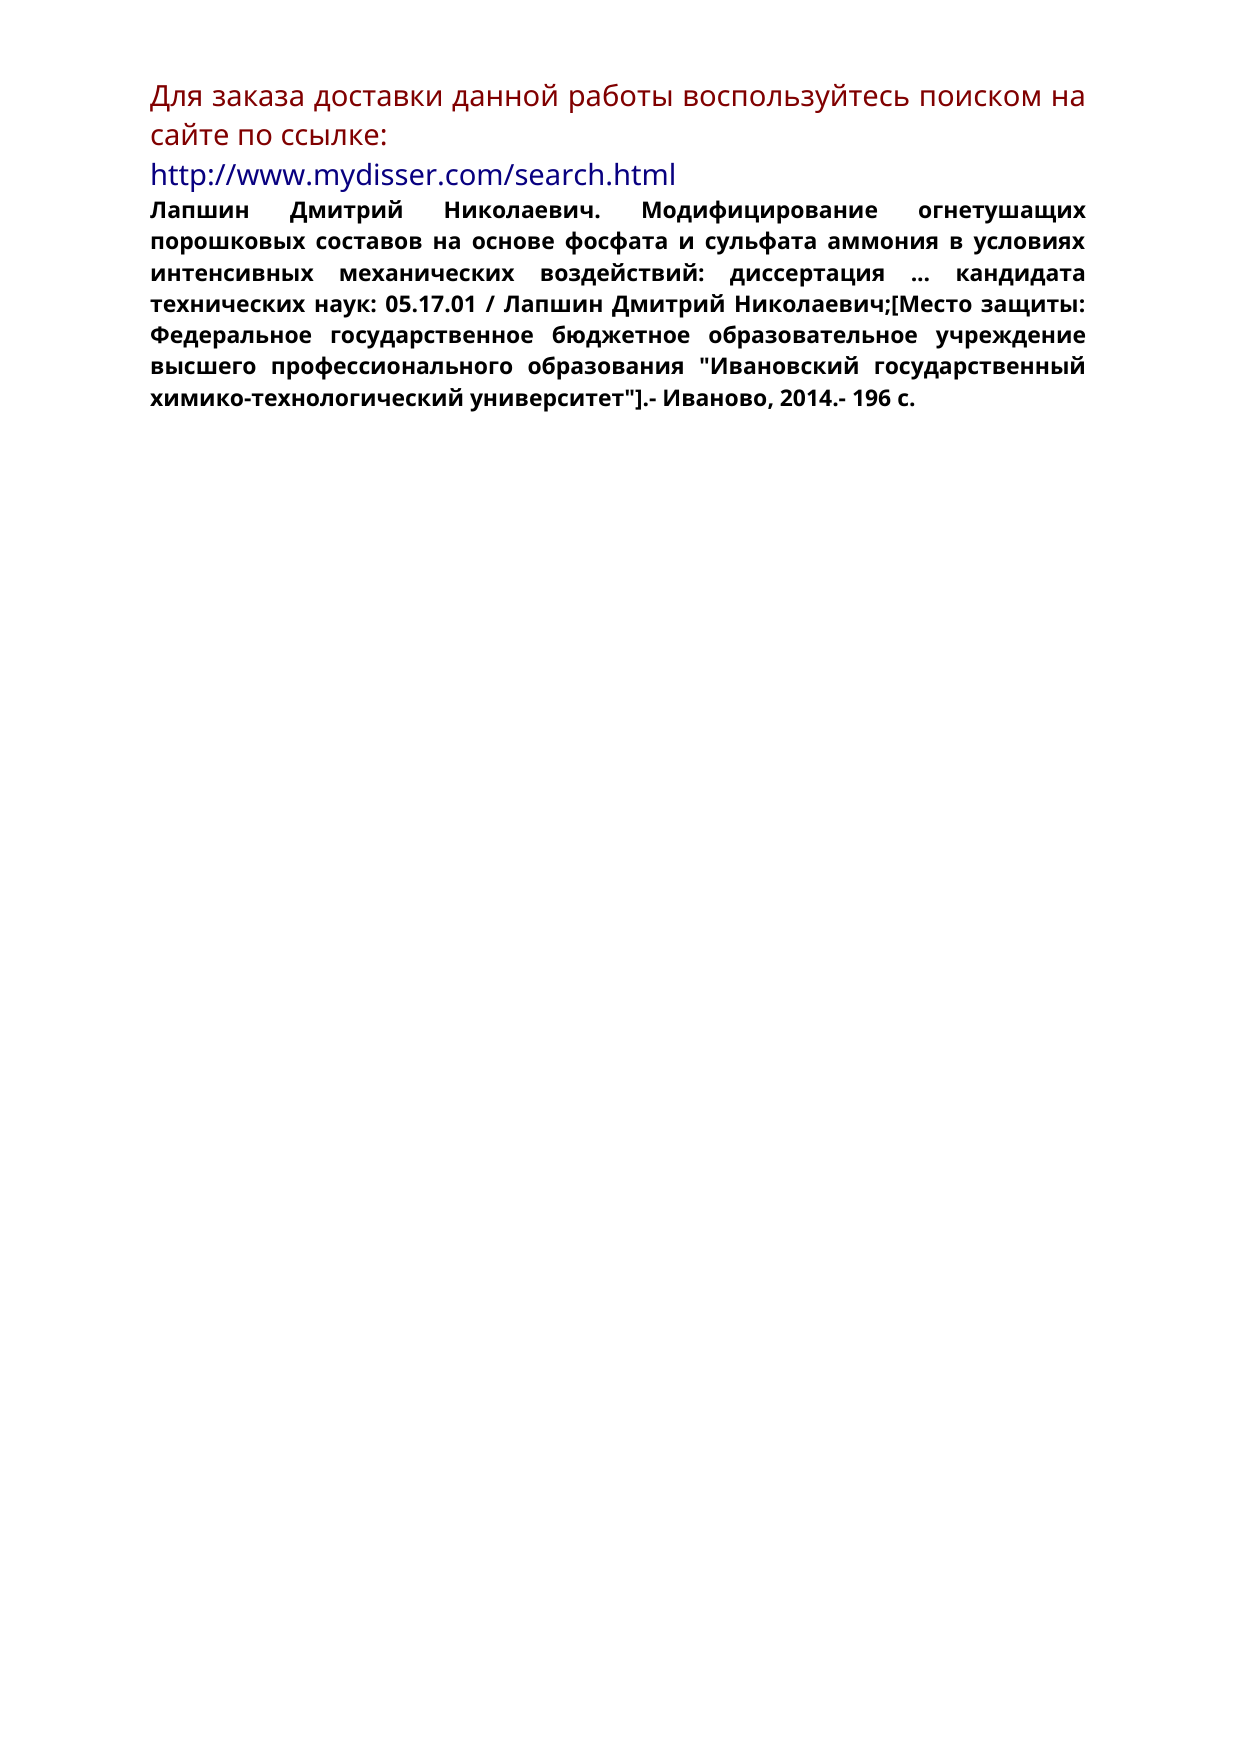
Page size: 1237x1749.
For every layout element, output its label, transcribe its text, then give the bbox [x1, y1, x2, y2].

text Лапшин Дмитрий Николаевич. Модифицирование огнетушащих порошковых составов на основе фосфата и сульфата аммония в условиях интенсивных механических воздействий: диссертация ... кандидата технических наук: 05.17.01 / Лапшин Дмитрий Николаевич;[Место защиты: Федеральное государственное бюджетное образовательное учреждение высшего профессионального образования "Ивановский государственный химико-технологический университет"].- Иваново, 2014.- 196 с. [150, 194, 1086, 413]
